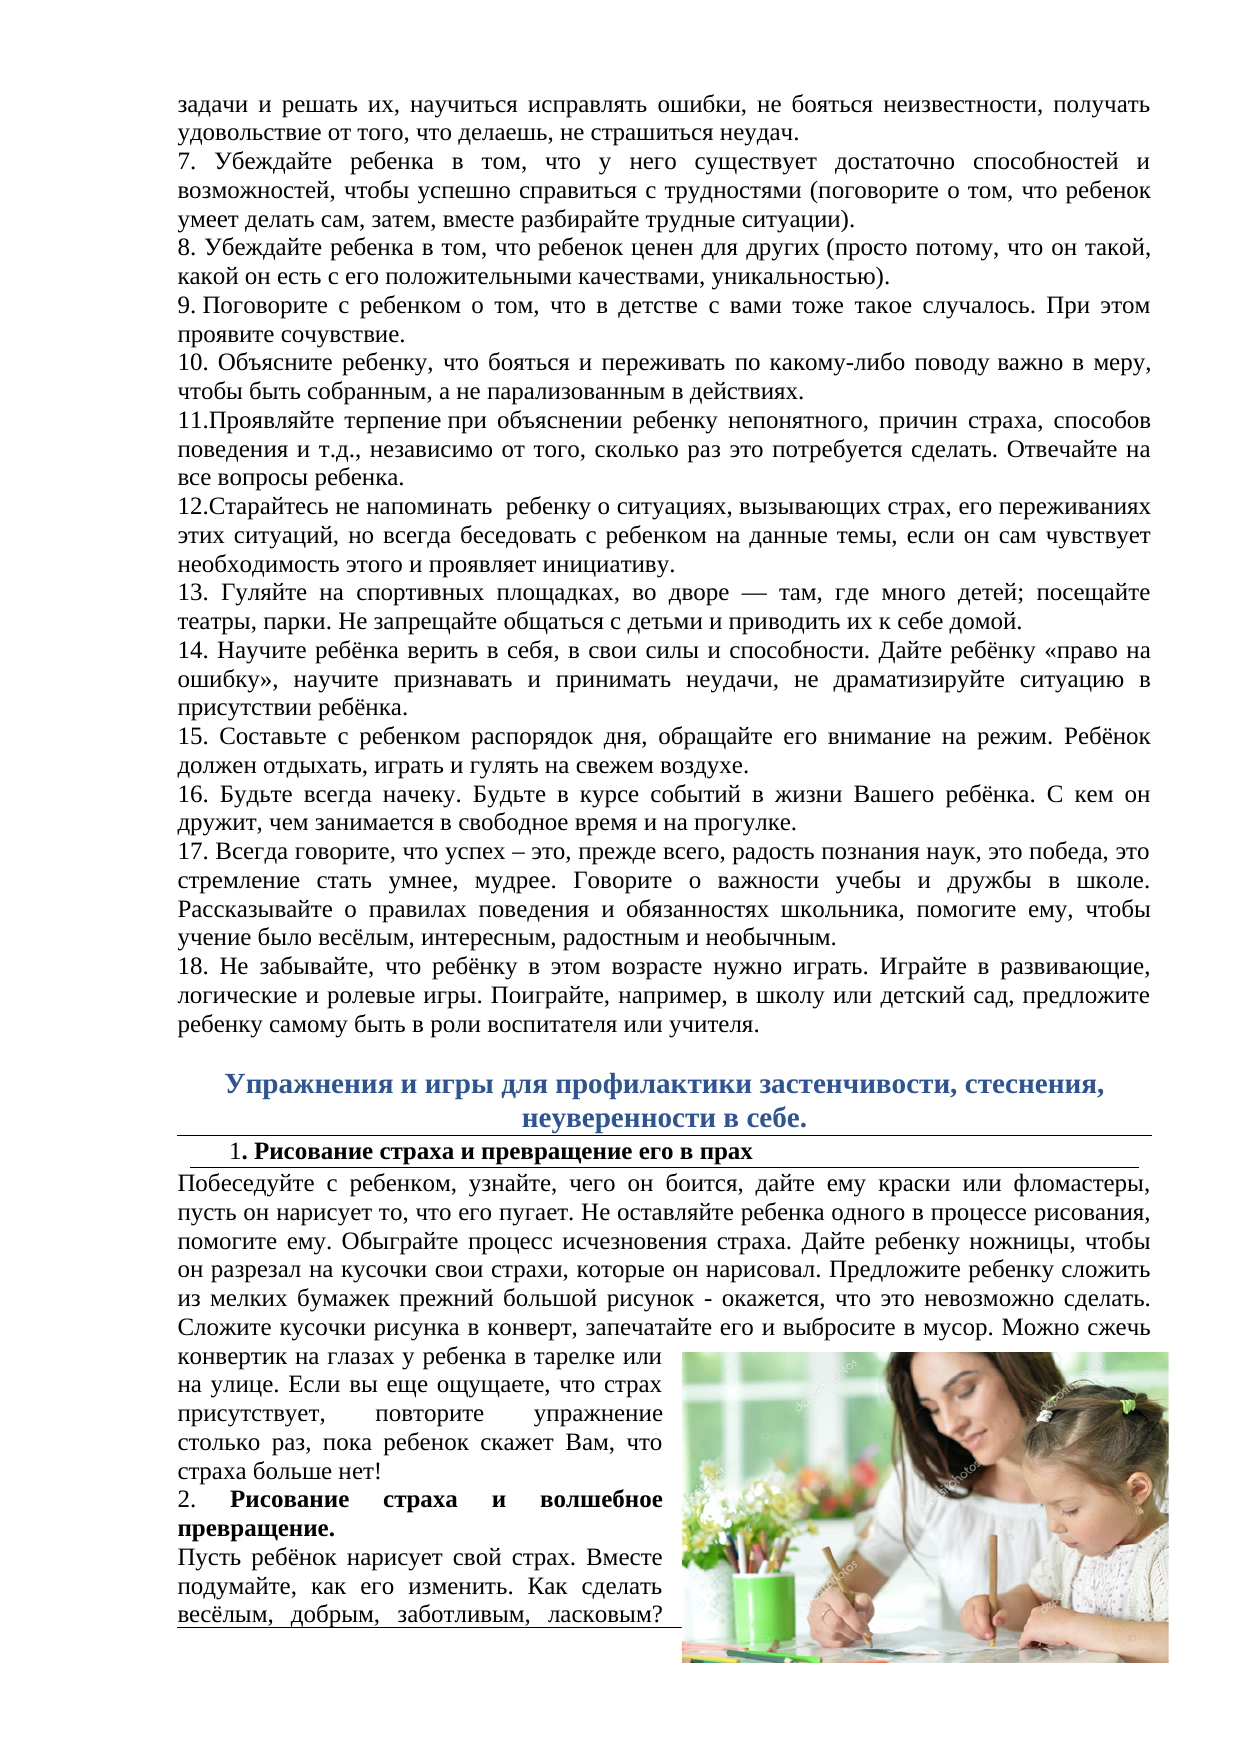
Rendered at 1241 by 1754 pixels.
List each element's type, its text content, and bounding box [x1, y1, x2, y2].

text Упражнения и игры для профилактики застенчивости, стеснения, неуверенности в себе. [177, 1066, 1152, 1135]
text 2. Рисование страха и волшебное превращение. [177, 1484, 681, 1542]
text 17. Всегда говорите, что успех – это, прежде всего, радость познания наук, это победа, это стремление стать умнее, мудрее. Говорите о важности учебы и дружбы в школе. Рассказывайте о правилах поведения и обязанностях школьника, помогите ему, чтобы учение было весёлым, интересным, радостным и необычным. [177, 836, 1152, 951]
text 13. Гуляйте на спортивных площадках, во дворе — там, где много детей; посещайте театры, парки. Не запрещайте общаться с детьми и приводить их к себе домой. [177, 577, 1152, 635]
text 18. Не забывайте, что ребёнку в этом возрасте нужно играть. Играйте в развивающие, логические и ролевые игры. Поиграйте, например, в школу или детский сад, предложите ребенку самому быть в роли воспитателя или учителя. [177, 951, 1152, 1037]
text 10. Объясните ребенку, что бояться и переживать по какому-либо поводу важно в меру, чтобы быть собранным, а не парализованным в действиях. [177, 347, 1152, 405]
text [177, 89, 1152, 146]
text 16. Будьте всегда начеку. Будьте в курсе событий в жизни Вашего ребёнка. С кем он дружит, чем занимается в свободное время и на прогулке. [177, 779, 1152, 836]
text 8. Убеждайте ребенка в том, что ребенок ценен для других (просто потому, что он такой, какой он есть с его положительными качествами, уникальностью). [177, 232, 1152, 290]
text 14. Научите ребёнка верить в себя, в свои силы и способности. Дайте ребёнку «право на ошибку», научите признавать и принимать неудачи, не драматизируйте ситуацию в присутствии ребёнка. [177, 635, 1152, 721]
text 1. Рисование страха и превращение его в прах [190, 1136, 1139, 1167]
text Побеседуйте с ребенком, узнайте, чего он боится, дайте ему краски или фломастеры, пусть он нарисует то, что его пугает. Не оставляйте ребенка одного в процессе рисования, помогите ему. Обыграйте процесс исчезновения страха. Дайте ребенку ножницы, чтобы он разрезал на кусочки свои страхи, которые он нарисовал. Предложите ребенку сложить из мелких бумажек прежний большой рисунок - окажется, что это невозможно сделать. Сложите кусочки рисунка в конверт, запечатайте его и выбросите в мусор. Можно сжечь конвертик на глазах у ребенка в тарелке или на улице. Если вы еще ощущаете, что страх присутствует, повторите упражнение столько раз, пока ребенок скажет Вам, что страха больше нет! [177, 1168, 1152, 1484]
text 15. Составьте с ребенком распорядок дня, обращайте его внимание на режим. Ребёнок должен отдыхать, играть и гулять на свежем воздухе. [177, 721, 1152, 779]
text 12.Старайтесь не напоминать ребенку о ситуациях, вызывающих страх, его переживаниях этих ситуаций, но всегда беседовать с ребенком на данные темы, если он сам чувствует необходимость этого и проявляет инициативу. [177, 491, 1152, 577]
text 9. Поговорите с ребенком о том, что в детстве с вами тоже такое случалось. При этом проявите сочувствие. [177, 290, 1152, 347]
text 11.Проявляйте терпение при объяснении ребенку непонятного, причин страха, способов поведения и т.д., независимо от того, сколько раз это потребуется сделать. Отвечайте на все вопросы ребенка. [177, 405, 1152, 491]
text 7. Убеждайте ребенка в том, что у него существует достаточно способностей и возможностей, чтобы успешно справиться с трудностями (поговорите о том, что ребенок умеет делать сам, затем, вместе разбирайте трудные ситуации). [177, 146, 1152, 232]
picture [681, 1352, 1169, 1662]
